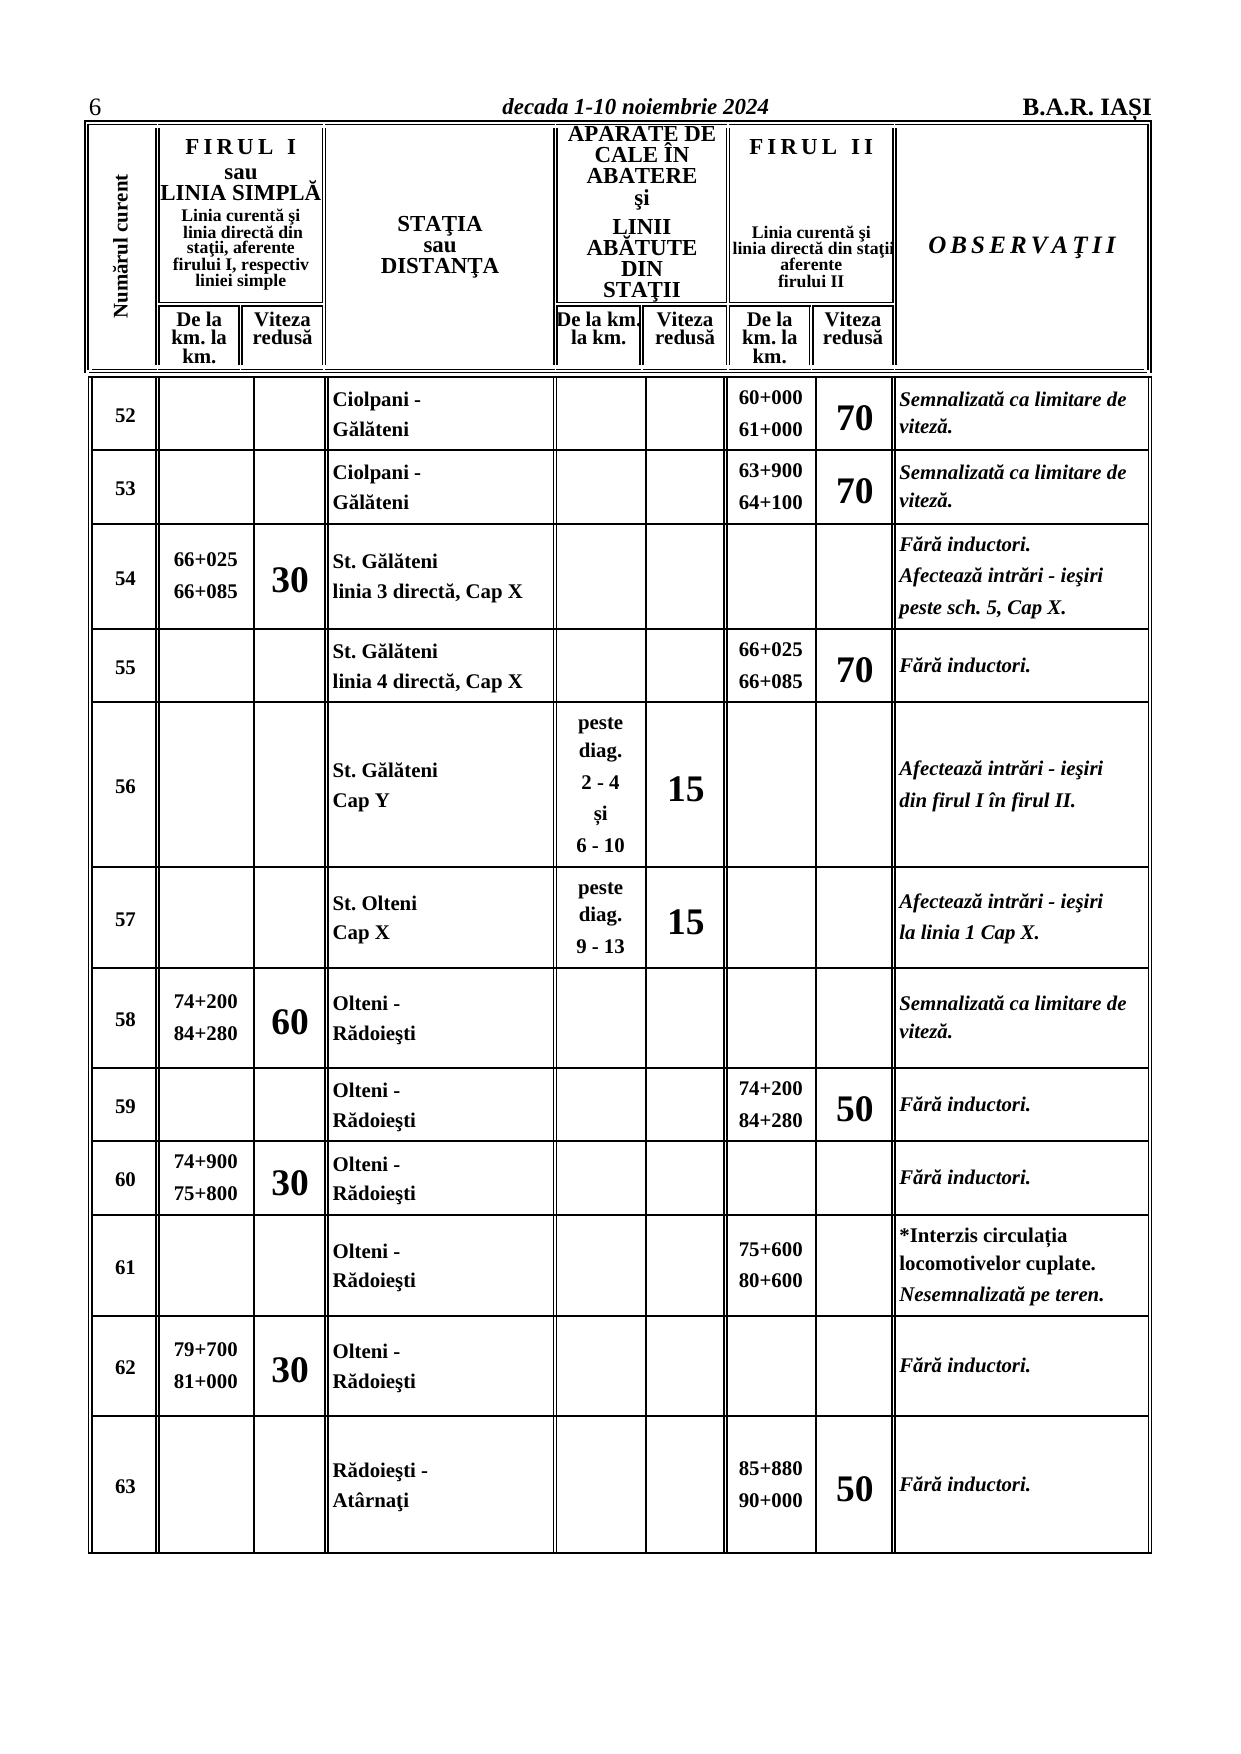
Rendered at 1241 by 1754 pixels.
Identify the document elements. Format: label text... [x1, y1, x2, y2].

table_cell *Interzis circulația locomotivelor cuplate. Nesemnalizată pe teren. [896, 1216, 1148, 1315]
table_cell [255, 1069, 324, 1140]
table_cell Fără inductori. [896, 1317, 1148, 1415]
table_cell 30 [255, 525, 324, 628]
table_cell [728, 1142, 815, 1214]
table_cell 85+880 90+000 [728, 1417, 815, 1552]
table_cell [557, 451, 645, 522]
table_cell 74+200 84+280 [728, 1069, 815, 1140]
table_cell [647, 1317, 723, 1415]
table_cell [647, 1069, 723, 1140]
table_cell [817, 703, 891, 866]
table_cell 30 [255, 1142, 324, 1214]
table_cell 66+025 66+085 [160, 525, 253, 628]
table_cell [557, 630, 645, 701]
table_cell [728, 703, 815, 866]
table_cell [557, 1317, 645, 1415]
table_cell [93, 525, 155, 628]
table_cell [647, 1216, 723, 1315]
table_cell [557, 969, 645, 1067]
table_cell [160, 630, 253, 701]
table_cell [255, 868, 324, 967]
table_cell 70 [817, 451, 891, 522]
table_cell [647, 451, 723, 522]
table_cell [255, 1417, 324, 1552]
table_cell Ciolpani - Gălăteni [329, 451, 553, 522]
table_cell Afectează intrări - ieşiri la linia 1 Cap X. [896, 868, 1148, 967]
table_cell Fără inductori. Afectează intrări - ieşiri peste sch. 5, Cap X. [896, 525, 1148, 628]
table_cell [817, 1317, 891, 1415]
table_cell [160, 868, 253, 967]
table_cell 50 [817, 1069, 891, 1140]
table_cell [728, 1317, 815, 1415]
table_cell [647, 525, 723, 628]
table_cell 30 [255, 1317, 324, 1415]
table_cell [817, 868, 891, 967]
table_cell 60+000 61+000 [728, 378, 815, 449]
table_cell [160, 1069, 253, 1140]
table_cell St. Gălăteni linia 4 directă, Cap X [329, 630, 553, 701]
table_cell 70 [817, 378, 891, 449]
table_cell [728, 969, 815, 1067]
table_cell 15 [647, 868, 723, 967]
table_cell [557, 1216, 645, 1315]
table_cell Olteni - Rădoieşti [329, 1317, 553, 1415]
table_cell [255, 1216, 324, 1315]
table_cell [647, 969, 723, 1067]
table_cell St. Gălăteni Cap Y [329, 703, 553, 866]
table_cell [557, 525, 645, 628]
table_cell Olteni - Rădoieşti [329, 1069, 553, 1140]
table_cell Fără inductori. [896, 1417, 1148, 1552]
table_cell [557, 1142, 645, 1214]
table_cell Olteni - Rădoieşti [329, 1216, 553, 1315]
table_cell [255, 378, 324, 449]
table_cell [93, 451, 155, 522]
table_cell [817, 1142, 891, 1214]
table_cell [93, 1417, 155, 1552]
table_cell Ciolpani - Gălăteni [329, 378, 553, 449]
table_cell [728, 525, 815, 628]
table_cell 74+900 75+800 [160, 1142, 253, 1214]
table_cell Semnalizată ca limitare de viteză. [896, 378, 1148, 449]
table_cell [93, 1216, 155, 1315]
table_cell 50 [817, 1417, 891, 1552]
table_cell St. Olteni Cap X [329, 868, 553, 967]
table_cell [93, 969, 155, 1067]
table_cell Afectează intrări - ieşiri din firul I în firul II. [896, 703, 1148, 866]
table_cell [255, 630, 324, 701]
table_cell Fără inductori. [896, 1069, 1148, 1140]
table_cell [817, 525, 891, 628]
table_cell [160, 703, 253, 866]
table_cell [557, 1069, 645, 1140]
table_cell [557, 1417, 645, 1552]
table_cell Olteni - Rădoieşti [329, 1142, 553, 1214]
table_cell [728, 868, 815, 967]
table_cell [160, 451, 253, 522]
table_cell [93, 1142, 155, 1214]
table_cell 63+900 64+100 [728, 451, 815, 522]
table_cell [93, 630, 155, 701]
table_cell Semnalizată ca limitare de viteză. [896, 451, 1148, 522]
table_cell [93, 378, 155, 449]
table_cell peste diag. 2 - 4 și 6 - 10 [557, 703, 645, 866]
table_cell 66+025 66+085 [728, 630, 815, 701]
table_cell [647, 378, 723, 449]
table_cell [93, 703, 155, 866]
table_cell 60 [255, 969, 324, 1067]
table_cell [817, 1216, 891, 1315]
table_cell [93, 1069, 155, 1140]
table_cell peste diag. 9 - 13 [557, 868, 645, 967]
table_cell 70 [817, 630, 891, 701]
table_cell 79+700 81+000 [160, 1317, 253, 1415]
table_cell 74+200 84+280 [160, 969, 253, 1067]
table_cell [160, 1216, 253, 1315]
table_cell [647, 1142, 723, 1214]
table_cell [647, 1417, 723, 1552]
table_cell 15 [647, 703, 723, 866]
table_cell Olteni - Rădoieşti [329, 969, 553, 1067]
table_cell [160, 1417, 253, 1552]
table_cell [93, 868, 155, 967]
table_cell [255, 703, 324, 866]
table_cell Semnalizată ca limitare de viteză. [896, 969, 1148, 1067]
table_cell [647, 630, 723, 701]
table_cell [557, 378, 645, 449]
table_cell [255, 451, 324, 522]
table_cell [93, 1317, 155, 1415]
table_cell 75+600 80+600 [728, 1216, 815, 1315]
table_cell [817, 969, 891, 1067]
table_cell Fără inductori. [896, 1142, 1148, 1214]
table_cell [160, 378, 253, 449]
table_cell Fără inductori. [896, 630, 1148, 701]
table_cell Rădoieşti - Atârnaţi [329, 1417, 553, 1552]
table_cell St. Gălăteni linia 3 directă, Cap X [329, 525, 553, 628]
